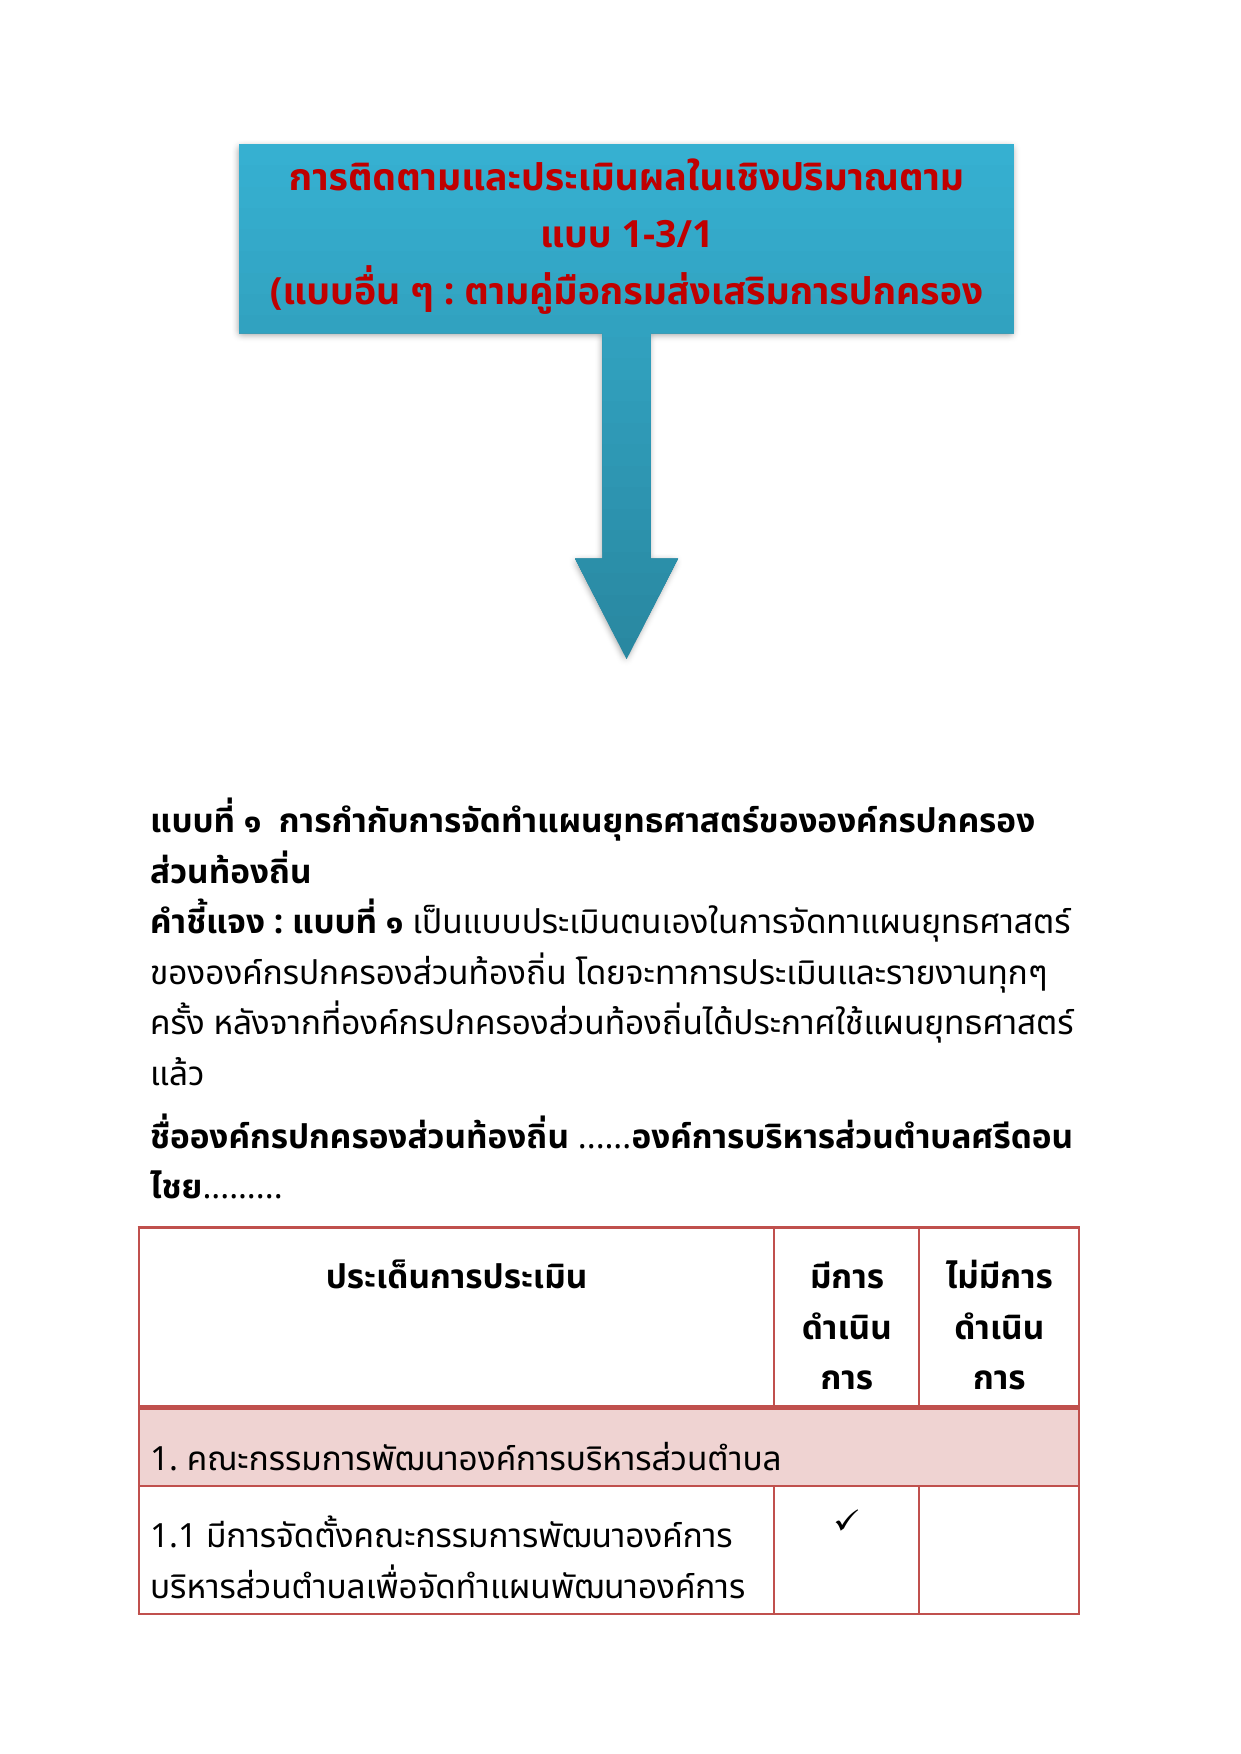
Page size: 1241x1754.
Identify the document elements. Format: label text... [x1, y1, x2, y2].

table_header ประเด็นการประเมิน [140, 1229, 773, 1405]
table_header ไม่มีการดำเนินการ [920, 1229, 1078, 1405]
text คำชี้แจง : แบบที่ ๑ เป็นแบบประเมินตนเองในการจัดทาแผนยุทธศาสตร์ขององค์กรปกครองส่วนท้องถิ่น โดยจะทาการประเมินและรายงานทุกๆ ครั้ง หลังจากที่องค์กรปกครองส่วนท้องถิ่นได้ประกาศใช้แผนยุทธศาสตร์แล้ว [150, 898, 1090, 1100]
text ชื่อองค์กรปกครองส่วนท้องถิ่น ......องค์การบริหารส่วนตำบลศรีดอนไชย......... [150, 1113, 1090, 1214]
table_cell [920, 1487, 1078, 1613]
table_cell [775, 1487, 918, 1613]
table_header มีการดำเนินการ [775, 1229, 918, 1405]
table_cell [140, 1487, 773, 1613]
text แบบที่ ๑ การกำกับการจัดทำแผนยุทธศาสตร์ขององค์กรปกครองส่วนท้องถิ่น [150, 797, 1090, 898]
table_cell 1. คณะกรรมการพัฒนาองค์การบริหารส่วนตำบล [140, 1410, 1078, 1485]
